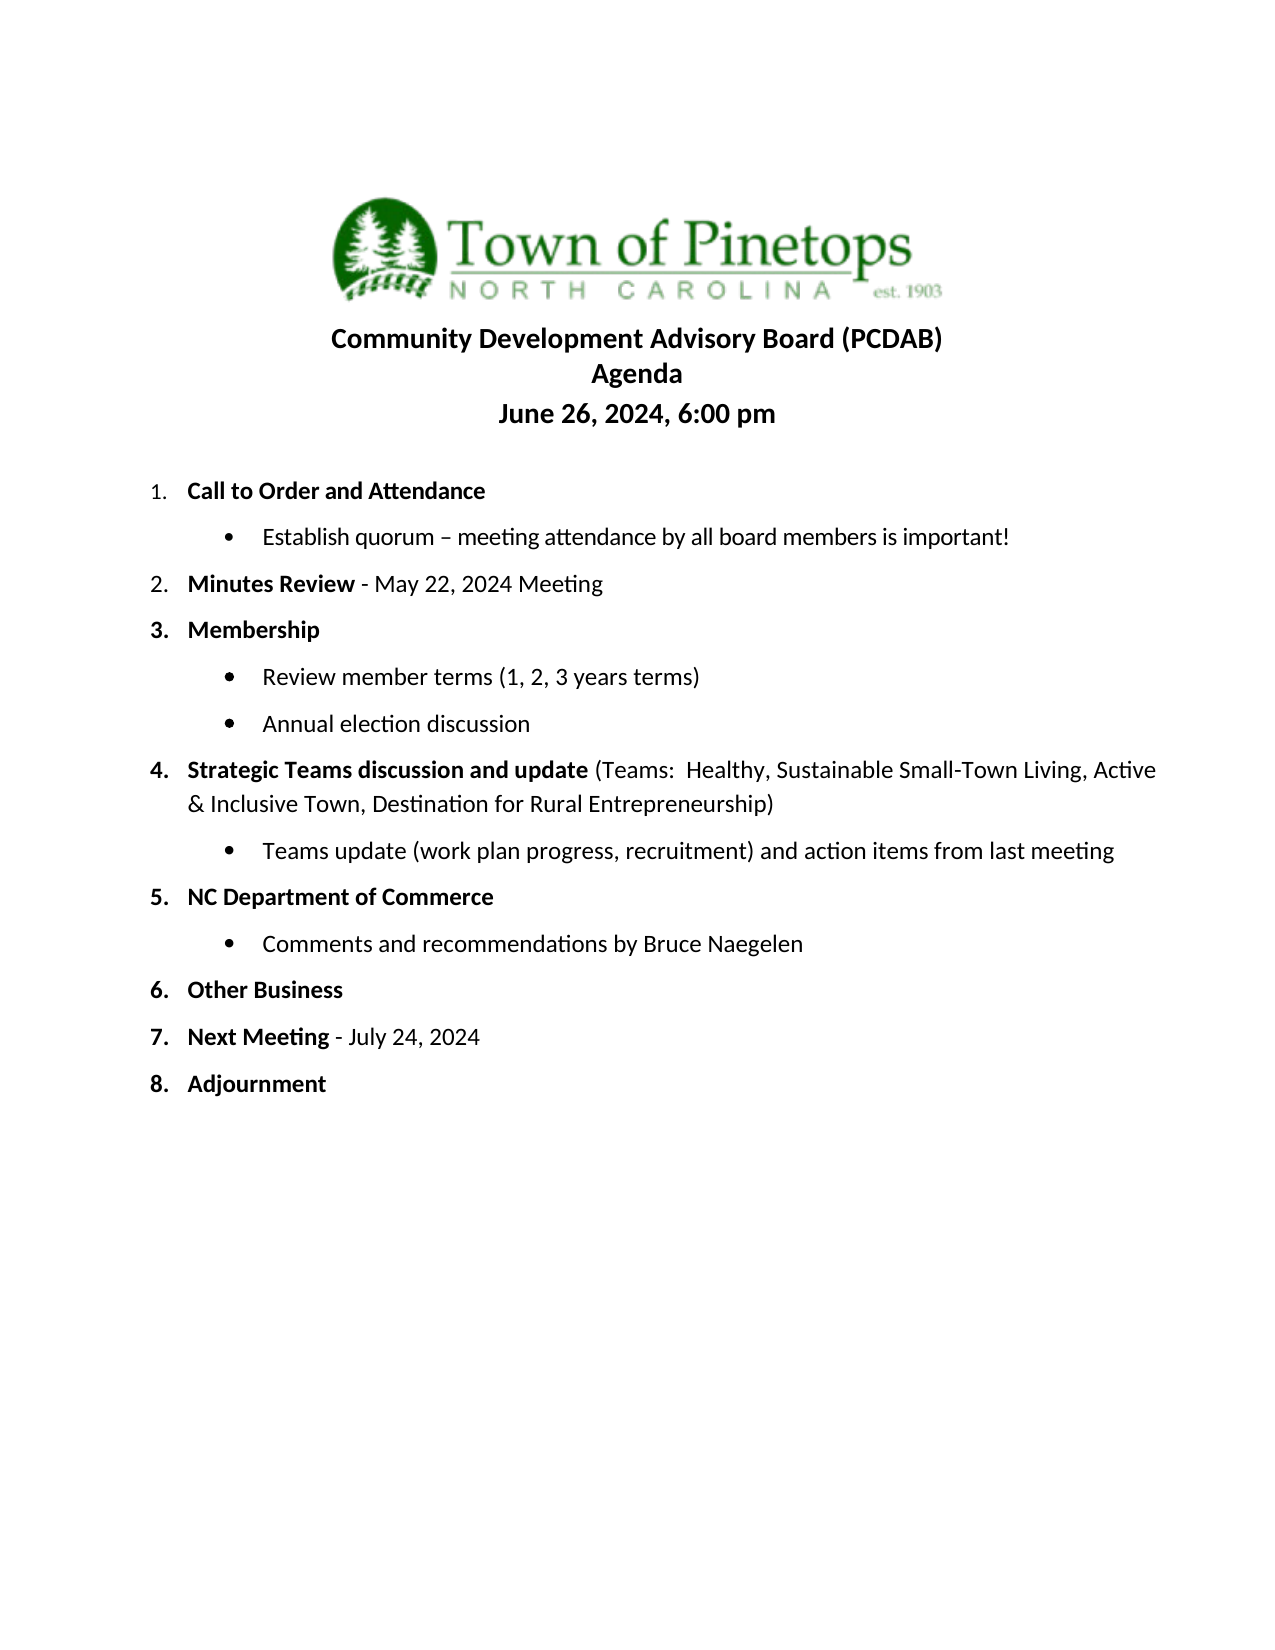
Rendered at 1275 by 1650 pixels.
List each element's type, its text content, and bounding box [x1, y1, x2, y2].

list Minutes Review - May 22, 2024 Meeting [150, 565, 1162, 599]
list Establish quorum – meeting attendance by all board members is important! [225, 519, 1162, 553]
list Call to Order and Attendance [150, 472, 1162, 506]
list Review member terms (1, 2, 3 years terms) [225, 658, 1162, 692]
list Teams update (work plan progress, recruitment) and action items from last meeting [225, 832, 1162, 866]
list Membership [150, 612, 1162, 646]
list NC Department of Commerce [150, 879, 1162, 913]
list Comments and recommendations by Bruce Naegelen [225, 925, 1162, 959]
text June 26, 2024, 6:00 pm [112, 391, 1162, 472]
list Adjournment [150, 1065, 1162, 1099]
list Annual election discussion [225, 705, 1162, 739]
list Strategic Teams discussion and update (Teams: Healthy, Sustainable Small-Town Living, Active & Inclusive Town, Destination for Rural Entrepreneurship) [150, 751, 1162, 819]
list Other Business [150, 972, 1162, 1006]
text Community Development Advisory Board (PCDAB) Agenda [112, 319, 1161, 391]
list Next Meeting - July 24, 2024 [150, 1018, 1162, 1052]
picture [325, 190, 950, 312]
